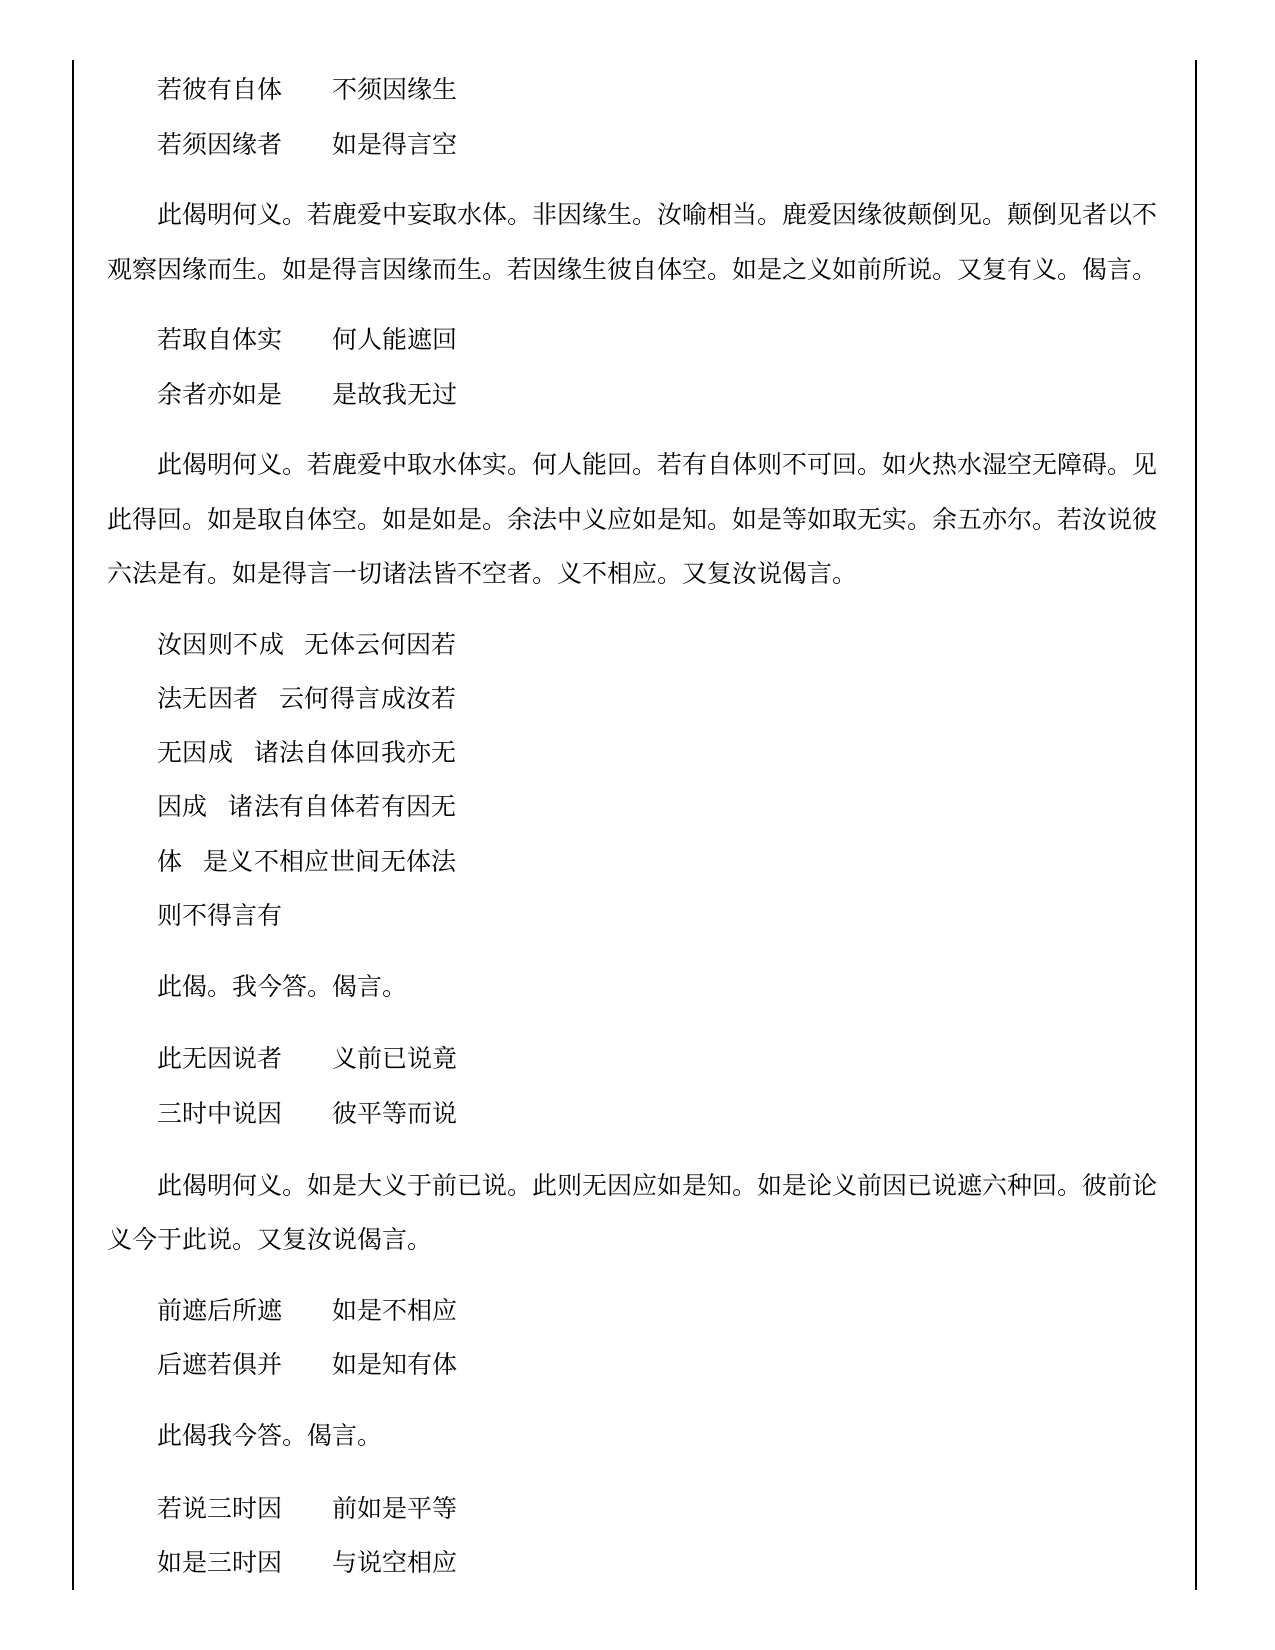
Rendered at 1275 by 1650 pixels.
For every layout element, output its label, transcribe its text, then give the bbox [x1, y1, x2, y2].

text 此无因说者 义前已说竟三时中说因 彼平等而说 [157, 1039, 458, 1129]
text 若彼有自体 不须因缘生若须因缘者 如是得言空 [157, 70, 458, 160]
text 此偈明何义。若鹿爱中妄取水体。非因缘生。汝喻相当。鹿爱因缘彼颠倒见。颠倒见者以不观察因缘而生。如是得言因缘而生。若因缘生彼自体空。如是之义如前所说。又复有义。偈言。 [107, 195, 1159, 285]
text 前遮后所遮 如是不相应后遮若俱并 如是知有体 [157, 1291, 458, 1381]
text 此偈明何义。若鹿爱中取水体实。何人能回。若有自体则不可回。如火热水湿空无障碍。见此得回。如是取自体空。如是如是。余法中义应如是知。如是等如取无实。余五亦尔。若汝说彼六法是有。如是得言一切诸法皆不空者。义不相应。又复汝说偈言。 [107, 445, 1159, 589]
text 此偈明何义。如是大义于前已说。此则无因应如是知。如是论义前因已说遮六种回。彼前论义今于此说。又复汝说偈言。 [107, 1166, 1159, 1256]
text 若说三时因 前如是平等如是三时因 与说空相应 [157, 1489, 458, 1579]
text 此偈我今答。偈言。 [157, 1416, 1195, 1452]
text 汝因则不成 无体云何因若法无因者 云何得言成汝若无因成 诸法自体回我亦无因成 诸法有自体若有因无体 是义不相应世间无体法 则不得言有 [157, 624, 458, 931]
text 若取自体实 何人能遮回余者亦如是 是故我无过 [157, 320, 458, 410]
text 此偈。我今答。偈言。 [157, 966, 1195, 1002]
